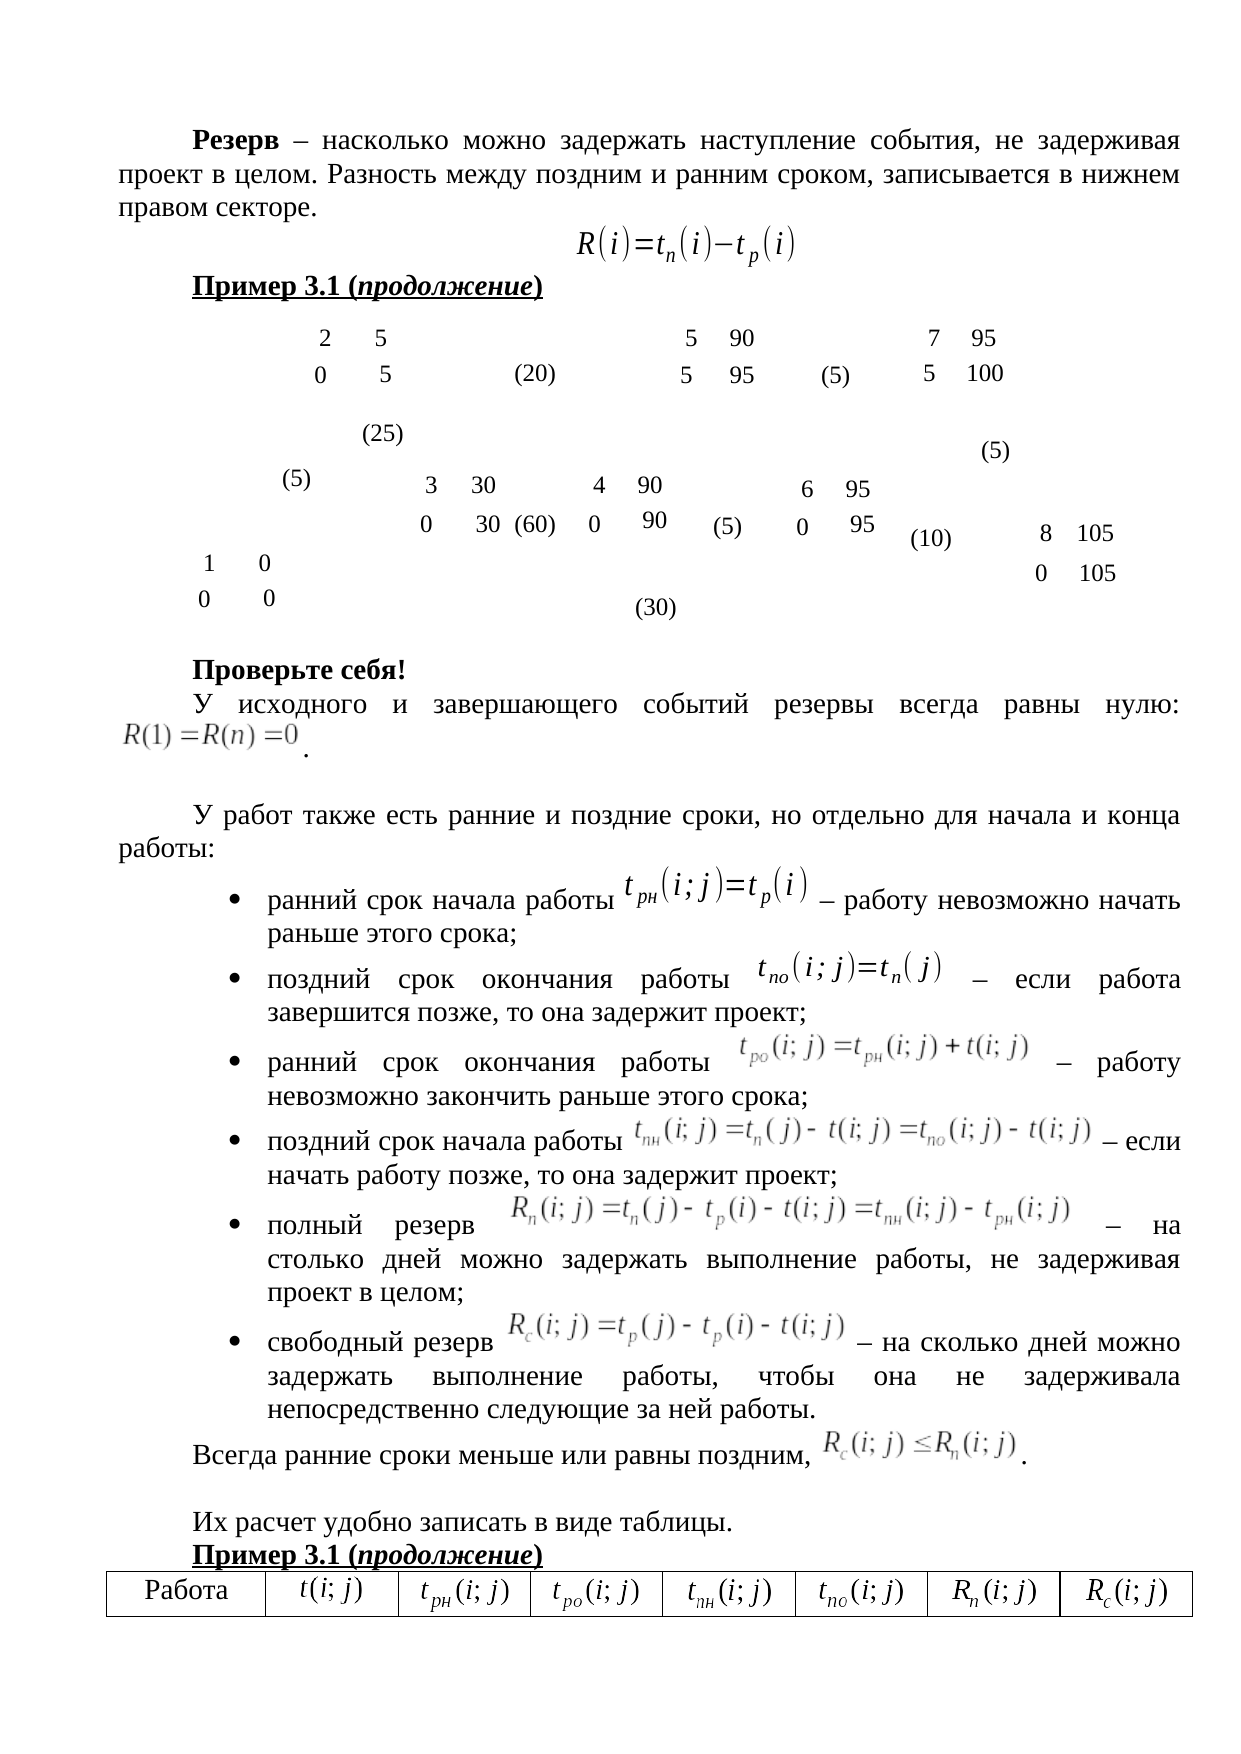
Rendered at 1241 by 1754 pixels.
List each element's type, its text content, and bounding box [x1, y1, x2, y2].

table_header [796, 1572, 927, 1616]
list поздний срок начала работы – если начать работу позже, то она задержит проект; [229, 1112, 1181, 1191]
table_header [511, 1572, 530, 1616]
table_header [643, 1572, 662, 1616]
table_header [663, 1572, 795, 1616]
list свободный резерв – на сколько дней можно задержать выполнение работы, чтобы она не задерживала непосредственно следующие за ней работы. [229, 1308, 1181, 1425]
table_header [928, 1572, 1059, 1616]
text У исходного и завершающего событий резервы всегда равны нулю: . [118, 686, 1181, 763]
text У работ также есть ранние и поздние сроки, но отдельно для начала и конца работы: [118, 797, 1181, 864]
list ранний срок начала работы – работу невозможно начать раньше этого срока; [229, 864, 1181, 949]
text Резерв – насколько можно задержать наступление события, не задерживая проект в целом. Разность между поздним и ранним сроком, записывается в нижнем правом секторе. [118, 122, 1181, 223]
text Проверьте себя! [118, 652, 1181, 686]
text Всегда ранние сроки меньше или равны поздним, . [118, 1425, 1181, 1470]
table_header [531, 1572, 550, 1616]
table_header [266, 1572, 398, 1616]
list полный резерв – на столько дней можно задержать выполнение работы, не задерживая проект в целом; [229, 1191, 1181, 1308]
table_header Работа [107, 1572, 265, 1616]
table_header [1061, 1572, 1192, 1616]
list поздний срок окончания работы – если работа завершится позже, то она задержит проект; [229, 949, 1181, 1028]
text Их расчет удобно записать в виде таблицы. [118, 1504, 1181, 1537]
list ранний срок окончания работы – работу невозможно закончить раньше этого срока; [229, 1028, 1181, 1112]
table_header [399, 1572, 417, 1616]
text Пример 3.1 (продолжение) [118, 268, 1181, 302]
text Пример 3.1 (продолжение) [118, 1537, 1181, 1571]
